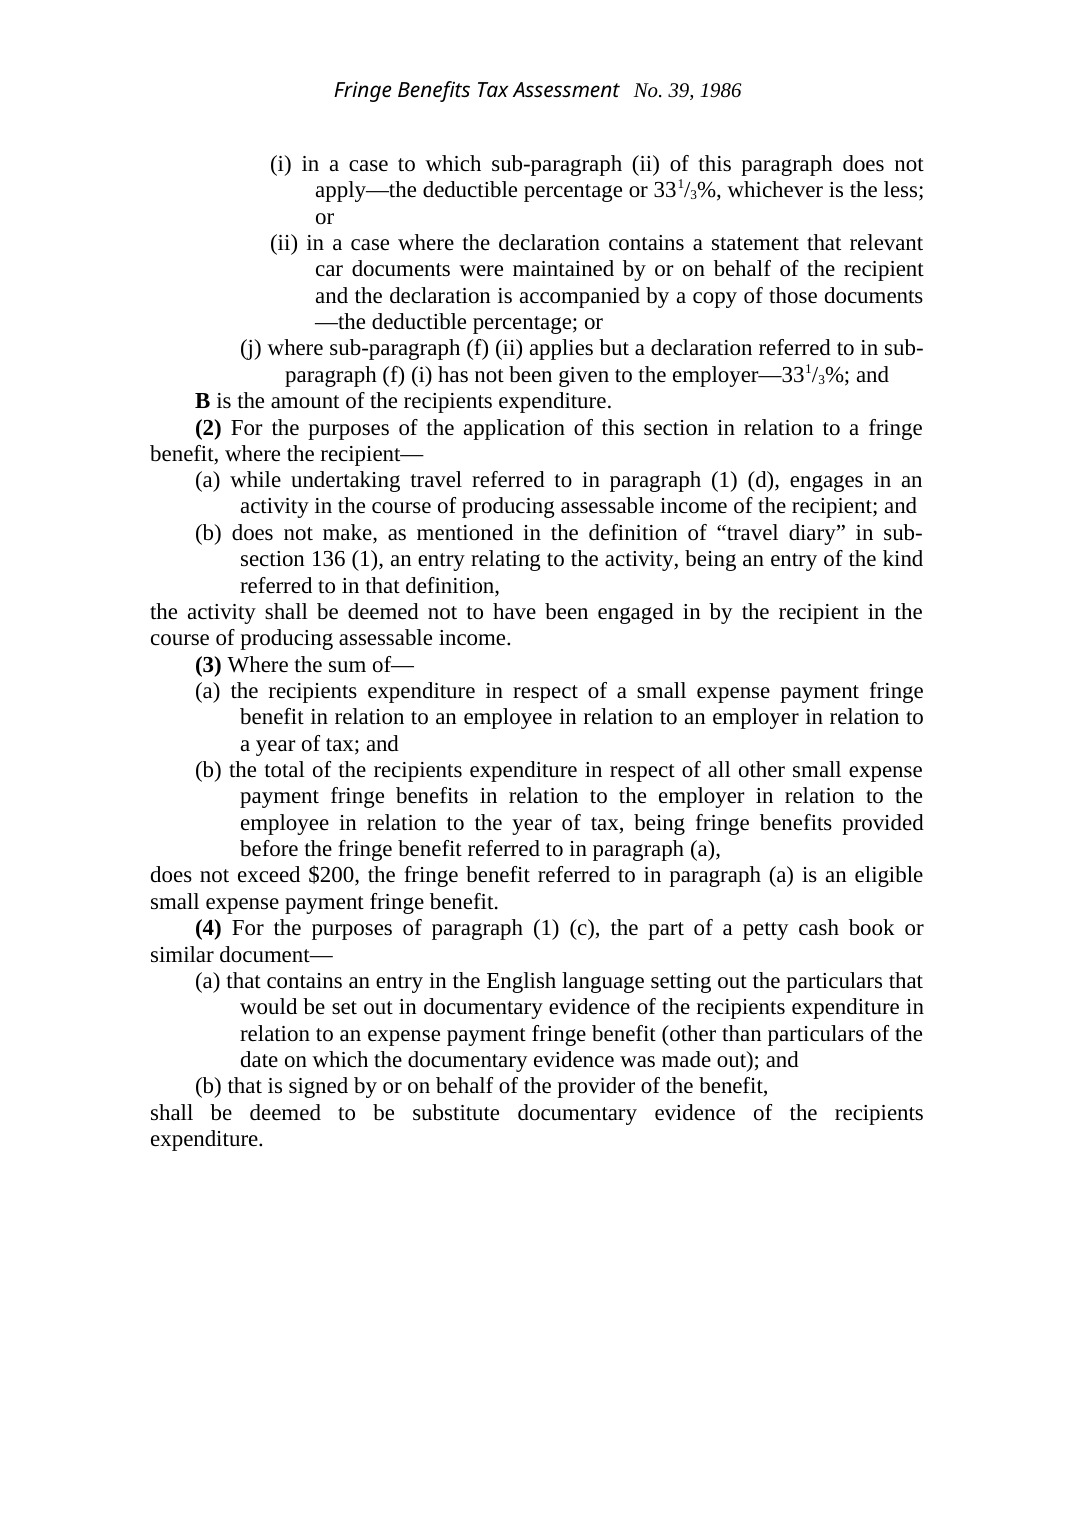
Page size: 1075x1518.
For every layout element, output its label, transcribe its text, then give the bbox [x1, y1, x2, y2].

text (a) that contains an entry in the English language setting out the particulars that would be set out in documentary evidence of the recipients expenditure in relation to an expense payment fringe benefit (other than particulars of the date on which the documentary evidence was made out); and [195, 967, 925, 1072]
text (b) that is signed by or on behalf of the provider of the benefit, [195, 1072, 925, 1099]
text (j) where sub-paragraph (f) (ii) applies but a declaration referred to in sub-paragraph (f) (i) has not been given to the employer—331/3%; and [240, 334, 925, 387]
text (b) does not make, as mentioned in the definition of “travel diary” in sub-section 136 (1), an entry relating to the activity, being an entry of the kind referred to in that definition, [195, 519, 925, 598]
text (a) while undertaking travel referred to in paragraph (1) (d), engages in an activity in the course of producing assessable income of the recipient; and [195, 466, 925, 519]
text shall be deemed to be substitute documentary evidence of the recipients expenditure. [150, 1099, 925, 1151]
text (ii) in a case where the declaration contains a statement that relevant car documents were maintained by or on behalf of the recipient and the declaration is accompanied by a copy of those documents—the deductible percentage; or [270, 229, 925, 334]
text (b) the total of the recipients expenditure in respect of all other small expense payment fringe benefits in relation to the employer in relation to the employee in relation to the year of tax, being fringe benefits provided before the fringe benefit referred to in paragraph (a), [195, 756, 925, 862]
text (a) the recipients expenditure in respect of a small expense payment fringe benefit in relation to an employee in relation to an employer in relation to a year of tax; and [195, 677, 925, 756]
text (3) Where the sum of— [150, 651, 925, 677]
text does not exceed $200, the fringe benefit referred to in paragraph (a) is an eligible small expense payment fringe benefit. [150, 862, 925, 914]
text (2) For the purposes of the application of this section in relation to a fringe benefit, where the recipient— [150, 413, 925, 466]
text (4) For the purposes of paragraph (1) (c), the part of a petty cash book or similar document— [150, 914, 925, 967]
text (i) in a case to which sub-paragraph (ii) of this paragraph does not apply—the deductible percentage or 331/3%, whichever is the less; or [270, 150, 925, 229]
text the activity shall be deemed not to have been engaged in by the recipient in the course of producing assessable income. [150, 598, 925, 651]
text B is the amount of the recipients expenditure. [195, 387, 925, 413]
